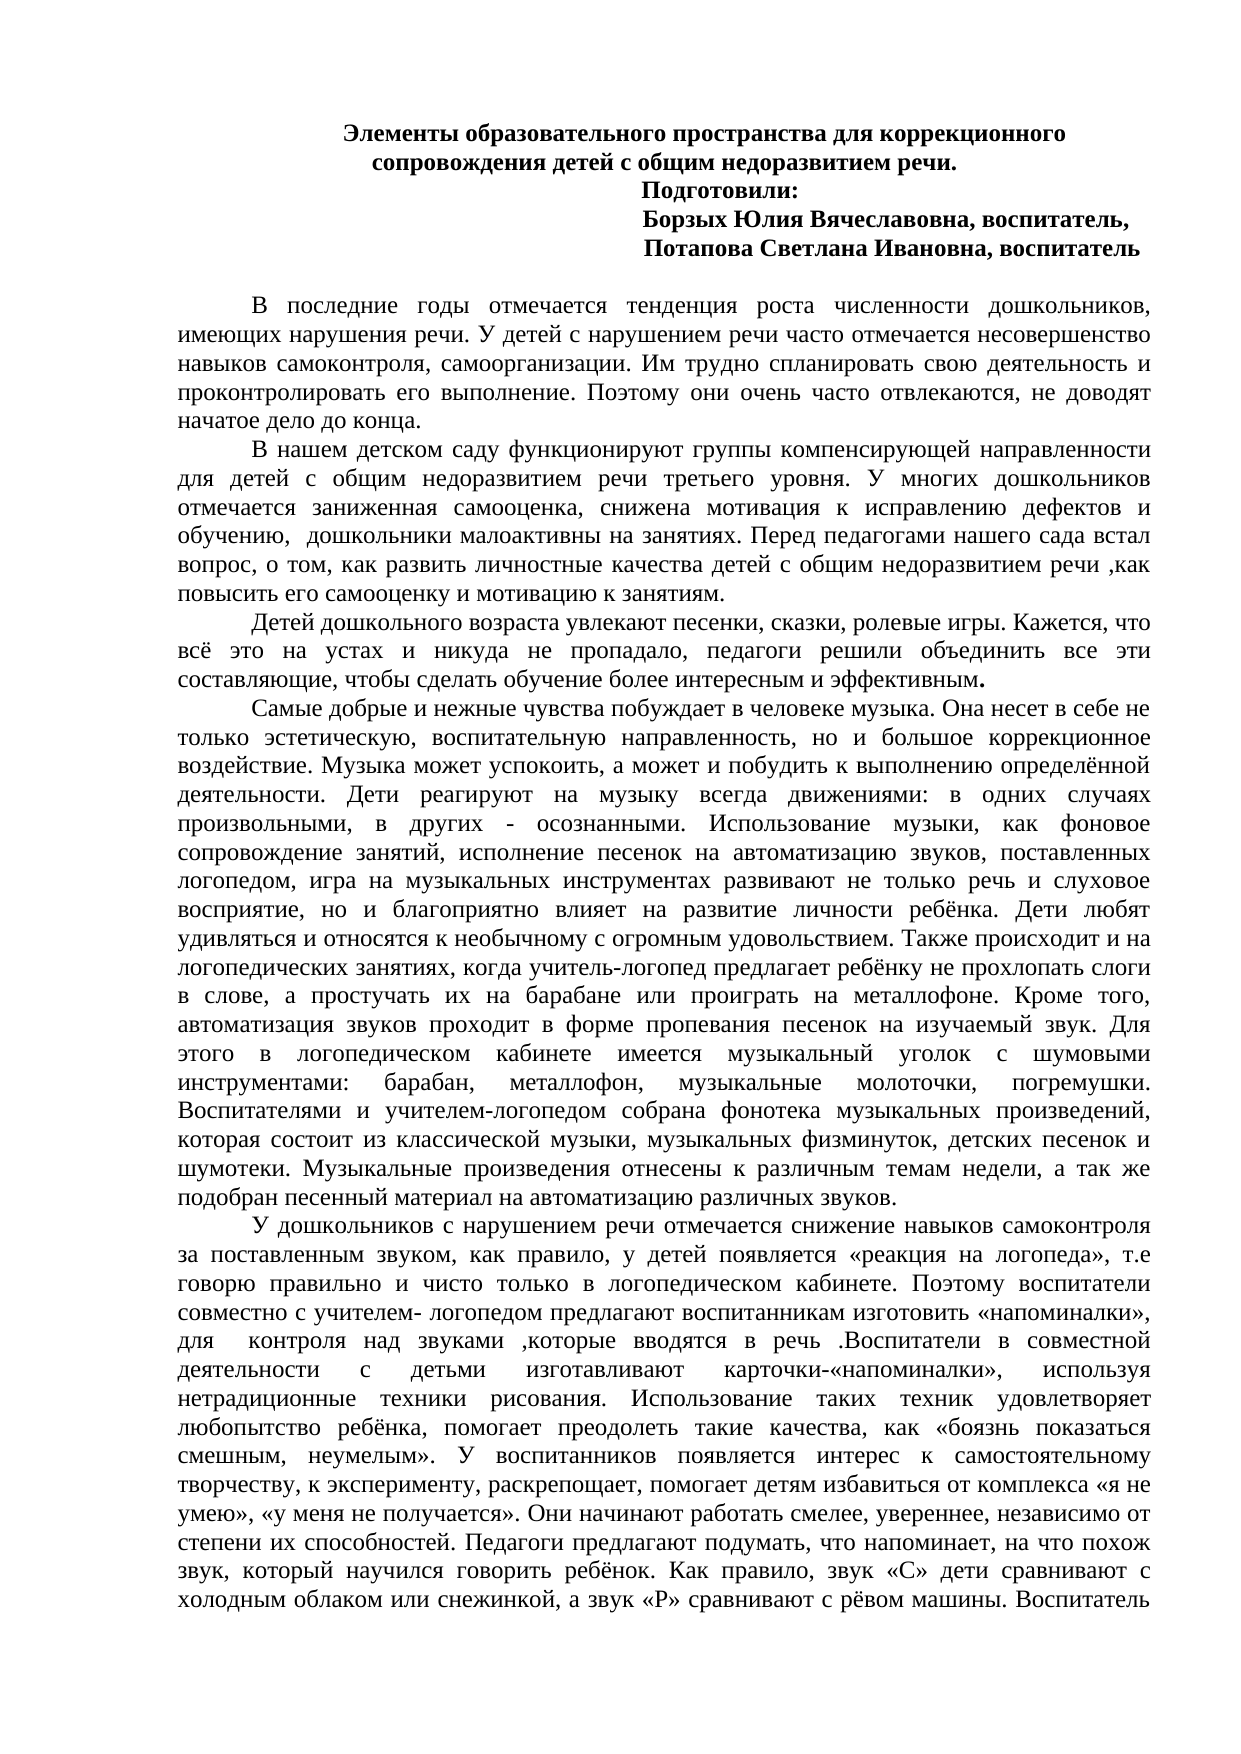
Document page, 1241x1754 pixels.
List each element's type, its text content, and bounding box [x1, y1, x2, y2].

text Подготовили: [177, 176, 1152, 204]
text В последние годы отмечается тенденция роста численности дошкольников, имеющих нарушения речи. У детей с нарушением речи часто отмечается несовершенство навыков самоконтроля, самоорганизации. Им трудно спланировать свою деятельность и проконтролировать его выполнение. Поэтому они очень часто отвлекаются, не доводят начатое дело до конца. [177, 291, 1152, 434]
text Борзых Юлия Вячеславовна, воспитатель, [177, 204, 1152, 233]
text Самые добрые и нежные чувства побуждает в человеке музыка. Она несет в себе не только эстетическую, воспитательную направленность, но и большое коррекционное воздействие. Музыка может успокоить, а может и побудить к выполнению определённой деятельности. Дети реагируют на музыку всегда движениями: в одних случаях произвольными, в других - осознанными. Использование музыки, как фоновое сопровождение занятий, исполнение песенок на автоматизацию звуков, поставленных логопедом, игра на музыкальных инструментах развивают не только речь и слуховое восприятие, но и благоприятно влияет на развитие личности ребёнка. Дети любят удивляться и относятся к необычному с огромным удовольствием. Также происходит и на логопедических занятиях, когда учитель-логопед предлагает ребёнку не прохлопать слоги в слове, а простучать их на барабане или проиграть на металлофоне. Кроме того, автоматизация звуков проходит в форме пропевания песенок на изучаемый звук. Для этого в логопедическом кабинете имеется музыкальный уголок с шумовыми инструментами: барабан, металлофон, музыкальные молоточки, погремушки. Воспитателями и учителем-логопедом собрана фонотека музыкальных произведений, которая состоит из классической музыки, музыкальных физминуток, детских песенок и шумотеки. Музыкальные произведения отнесены к различным темам недели, а так же подобран песенный материал на автоматизацию различных звуков. [177, 693, 1152, 1211]
text Детей дошкольного возраста увлекают песенки, сказки, ролевые игры. Кажется, что всё это на устах и никуда не пропадало, педагоги решили объединить все эти составляющие, чтобы сделать обучение более интересным и эффективным. [177, 607, 1152, 693]
text Потапова Светлана Ивановна, воспитатель [177, 233, 1152, 262]
text Элементы образовательного пространства для коррекционного сопровождения детей с общим недоразвитием речи. [177, 118, 1152, 176]
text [177, 1211, 1152, 1613]
text В нашем детском саду функционируют группы компенсирующей направленности для детей с общим недоразвитием речи третьего уровня. У многих дошкольников отмечается заниженная самооценка, снижена мотивация к исправлению дефектов и обучению, дошкольники малоактивны на занятиях. Перед педагогами нашего сада встал вопрос, о том, как развить личностные качества детей с общим недоразвитием речи ,как повысить его самооценку и мотивацию к занятиям. [177, 434, 1152, 607]
